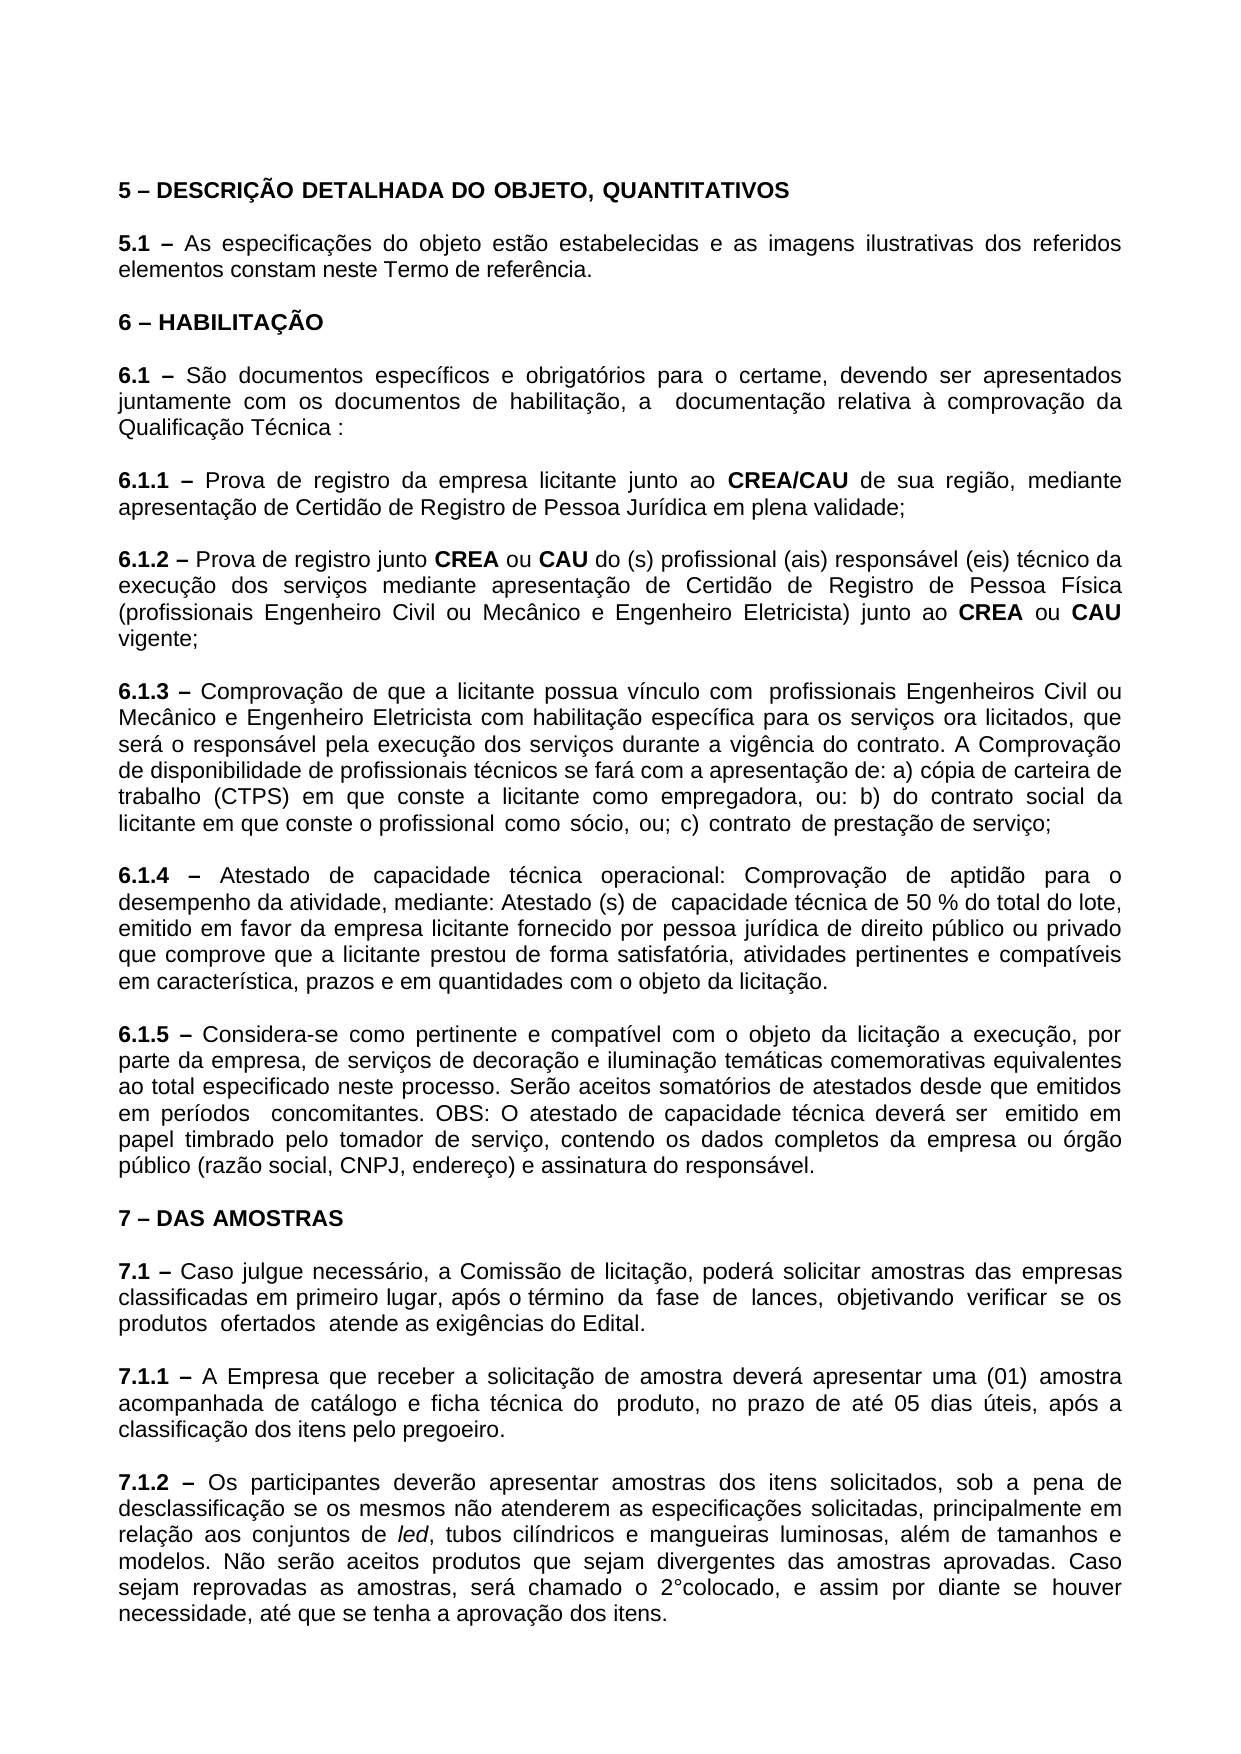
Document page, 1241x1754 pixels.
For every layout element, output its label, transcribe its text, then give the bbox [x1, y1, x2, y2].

text 5.1 – As especificações do objeto estão estabelecidas e as imagens ilustrativas dos referidos elementos constam neste Termo de referência. [118, 230, 1122, 283]
text 6 – HABILITAÇÃO [118, 309, 1122, 335]
text 6.1.3 – Comprovação de que a licitante possua vínculo com profissionais Engenheiros Civil ou Mecânico e Engenheiro Eletricista com habilitação específica para os serviços ora licitados, que será o responsável pela execução dos serviços durante a vigência do contrato. A Comprovação de disponibilidade de profissionais técnicos se fará com a apresentação de: a) cópia de carteira de trabalho (CTPS) em que conste a licitante como empregadora, ou: b) do contrato social da licitante em que conste o profissional como sócio, ou; c) contrato de prestação de serviço; [118, 678, 1122, 836]
text 7 – DAS AMOSTRAS [118, 1205, 1122, 1231]
text 6.1 – São documentos específicos e obrigatórios para o certame, devendo ser apresentados juntamente com os documentos de habilitação, a documentação relativa à comprovação da Qualificação Técnica : [118, 362, 1122, 441]
text 6.1.2 – Prova de registro junto CREA ou CAU do (s) profissional (ais) responsável (eis) técnico da execução dos serviços mediante apresentação de Certidão de Registro de Pessoa Física (profissionais Engenheiro Civil ou Mecânico e Engenheiro Eletricista) junto ao CREA ou CAU vigente; [118, 546, 1122, 652]
text 7.1 – Caso julgue necessário, a Comissão de licitação, poderá solicitar amostras das empresas classificadas em primeiro lugar, após o término da fase de lances, objetivando verificar se os produtos ofertados atende as exigências do Edital. [118, 1258, 1122, 1337]
text 7.1.1 – A Empresa que receber a solicitação de amostra deverá apresentar uma (01) amostra acompanhada de catálogo e ficha técnica do produto, no prazo de até 05 dias úteis, após a classificação dos itens pelo pregoeiro. [118, 1363, 1122, 1442]
text 6.1.5 – Considera-se como pertinente e compatível com o objeto da licitação a execução, por parte da empresa, de serviços de decoração e iluminação temáticas comemorativas equivalentes ao total especificado neste processo. Serão aceitos somatórios de atestados desde que emitidos em períodos concomitantes. OBS: O atestado de capacidade técnica deverá ser emitido em papel timbrado pelo tomador de serviço, contendo os dados completos da empresa ou órgão público (razão social, CNPJ, endereço) e assinatura do responsável. [118, 1021, 1122, 1179]
text 5 – DESCRIÇÃO DETALHADA DO OBJETO, QUANTITATIVOS [118, 177, 1122, 203]
text 6.1.4 – Atestado de capacidade técnica operacional: Comprovação de aptidão para o desempenho da atividade, mediante: Atestado (s) de capacidade técnica de 50 % do total do lote, emitido em favor da empresa licitante fornecido por pessoa jurídica de direito público ou privado que comprove que a licitante prestou de forma satisfatória, atividades pertinentes e compatíveis em característica, prazos e em quantidades com o objeto da licitação. [118, 862, 1122, 994]
text 7.1.2 – Os participantes deverão apresentar amostras dos itens solicitados, sob a pena de desclassificação se os mesmos não atenderem as especificações solicitadas, principalmente em relação aos conjuntos de led, tubos cilíndricos e mangueiras luminosas, além de tamanhos e modelos. Não serão aceitos produtos que sejam divergentes das amostras aprovadas. Caso sejam reprovadas as amostras, será chamado o 2°colocado, e assim por diante se houver necessidade, até que se tenha a aprovação dos itens. [118, 1468, 1122, 1627]
text 6.1.1 – Prova de registro da empresa licitante junto ao CREA/CAU de sua região, mediante apresentação de Certidão de Registro de Pessoa Jurídica em plena validade; [118, 467, 1122, 520]
